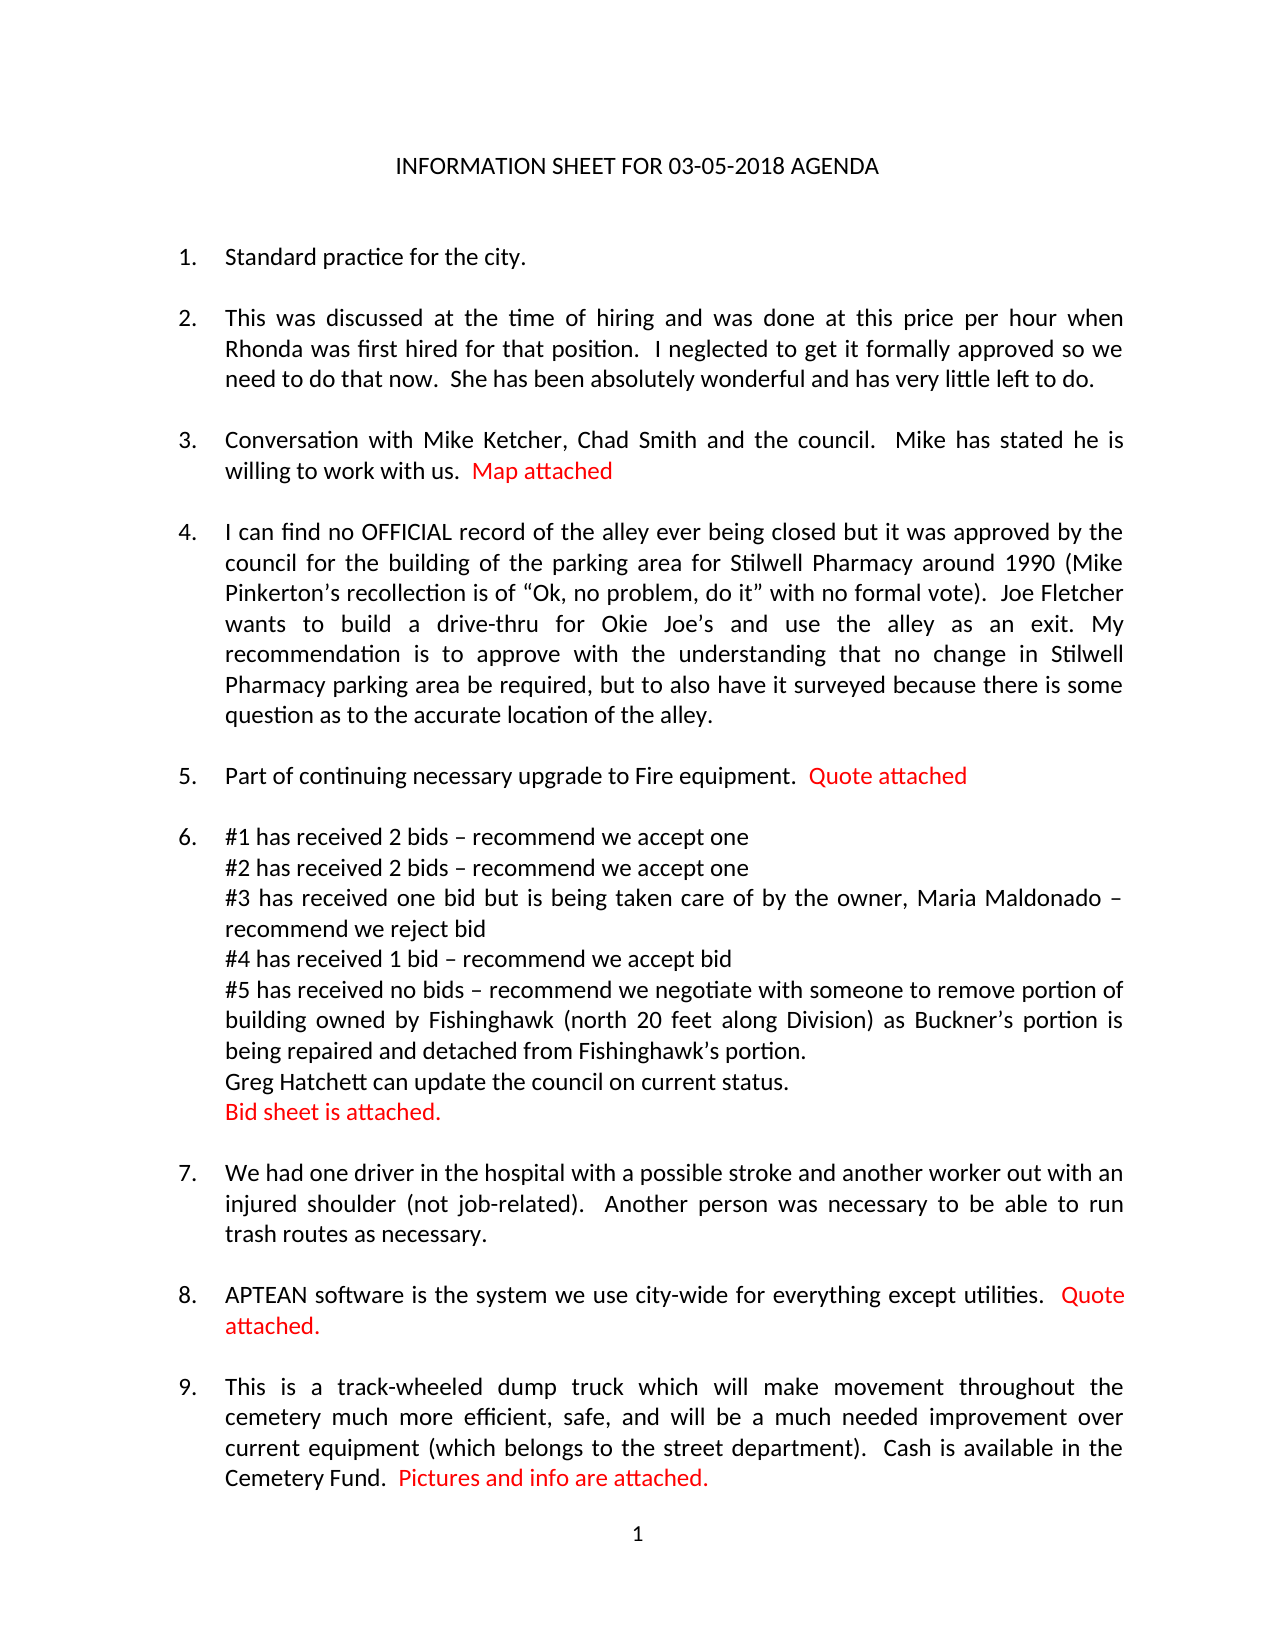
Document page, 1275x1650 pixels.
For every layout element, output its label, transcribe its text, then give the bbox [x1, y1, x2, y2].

text INFORMATION SHEET FOR 03-05-2018 AGENDA [150, 150, 1125, 181]
list I can find no OFFICIAL record of the alley ever being closed but it was approved by the council for the building of the parking area for Stilwell Pharmacy around 1990 (Mike Pinkerton’s recollection is of “Ok, no problem, do it” with no formal vote). Joe Fletcher wants to build a drive-thru for Okie Joe’s and use the alley as an exit. My recommendation is to approve with the understanding that no change in Stilwell Pharmacy parking area be required, but to also have it surveyed because there is some question as to the accurate location of the alley. [187, 516, 1125, 730]
list We had one driver in the hospital with a possible stroke and another worker out with an injured shoulder (not job-related). Another person was necessary to be able to run trash routes as necessary. [187, 1157, 1125, 1249]
list Conversation with Mike Ketcher, Chad Smith and the council. Mike has stated he is willing to work with us. Map attached [187, 425, 1125, 486]
list This is a track-wheeled dump truck which will make movement throughout the cemetery much more efficient, safe, and will be a much needed improvement over current equipment (which belongs to the street department). Cash is available in the Cemetery Fund. Pictures and info are attached. [187, 1371, 1125, 1493]
list Standard practice for the city. [187, 242, 1125, 272]
list APTEAN software is the system we use city-wide for everything except utilities. Quote attached. [187, 1279, 1125, 1340]
list #5 has received no bids – recommend we negotiate with someone to remove portion of building owned by Fishinghawk (north 20 feet along Division) as Buckner’s portion is being repaired and detached from Fishinghawk’s portion. [225, 974, 1125, 1066]
list #2 has received 2 bids – recommend we accept one [225, 852, 1125, 882]
list This was discussed at the time of hiring and was done at this price per hour when Rhonda was first hired for that position. I neglected to get it formally approved so we need to do that now. She has been absolutely wonderful and has very little left to do. [187, 303, 1125, 394]
list #1 has received 2 bids – recommend we accept one [187, 821, 1125, 852]
list Part of continuing necessary upgrade to Fire equipment. Quote attached [187, 760, 1125, 791]
list Bid sheet is attached. [225, 1096, 1125, 1127]
list #4 has received 1 bid – recommend we accept bid [225, 943, 1125, 974]
list #3 has received one bid but is being taken care of by the owner, Maria Maldonado – recommend we reject bid [225, 882, 1125, 943]
list Greg Hatchett can update the council on current status. [225, 1066, 1125, 1096]
